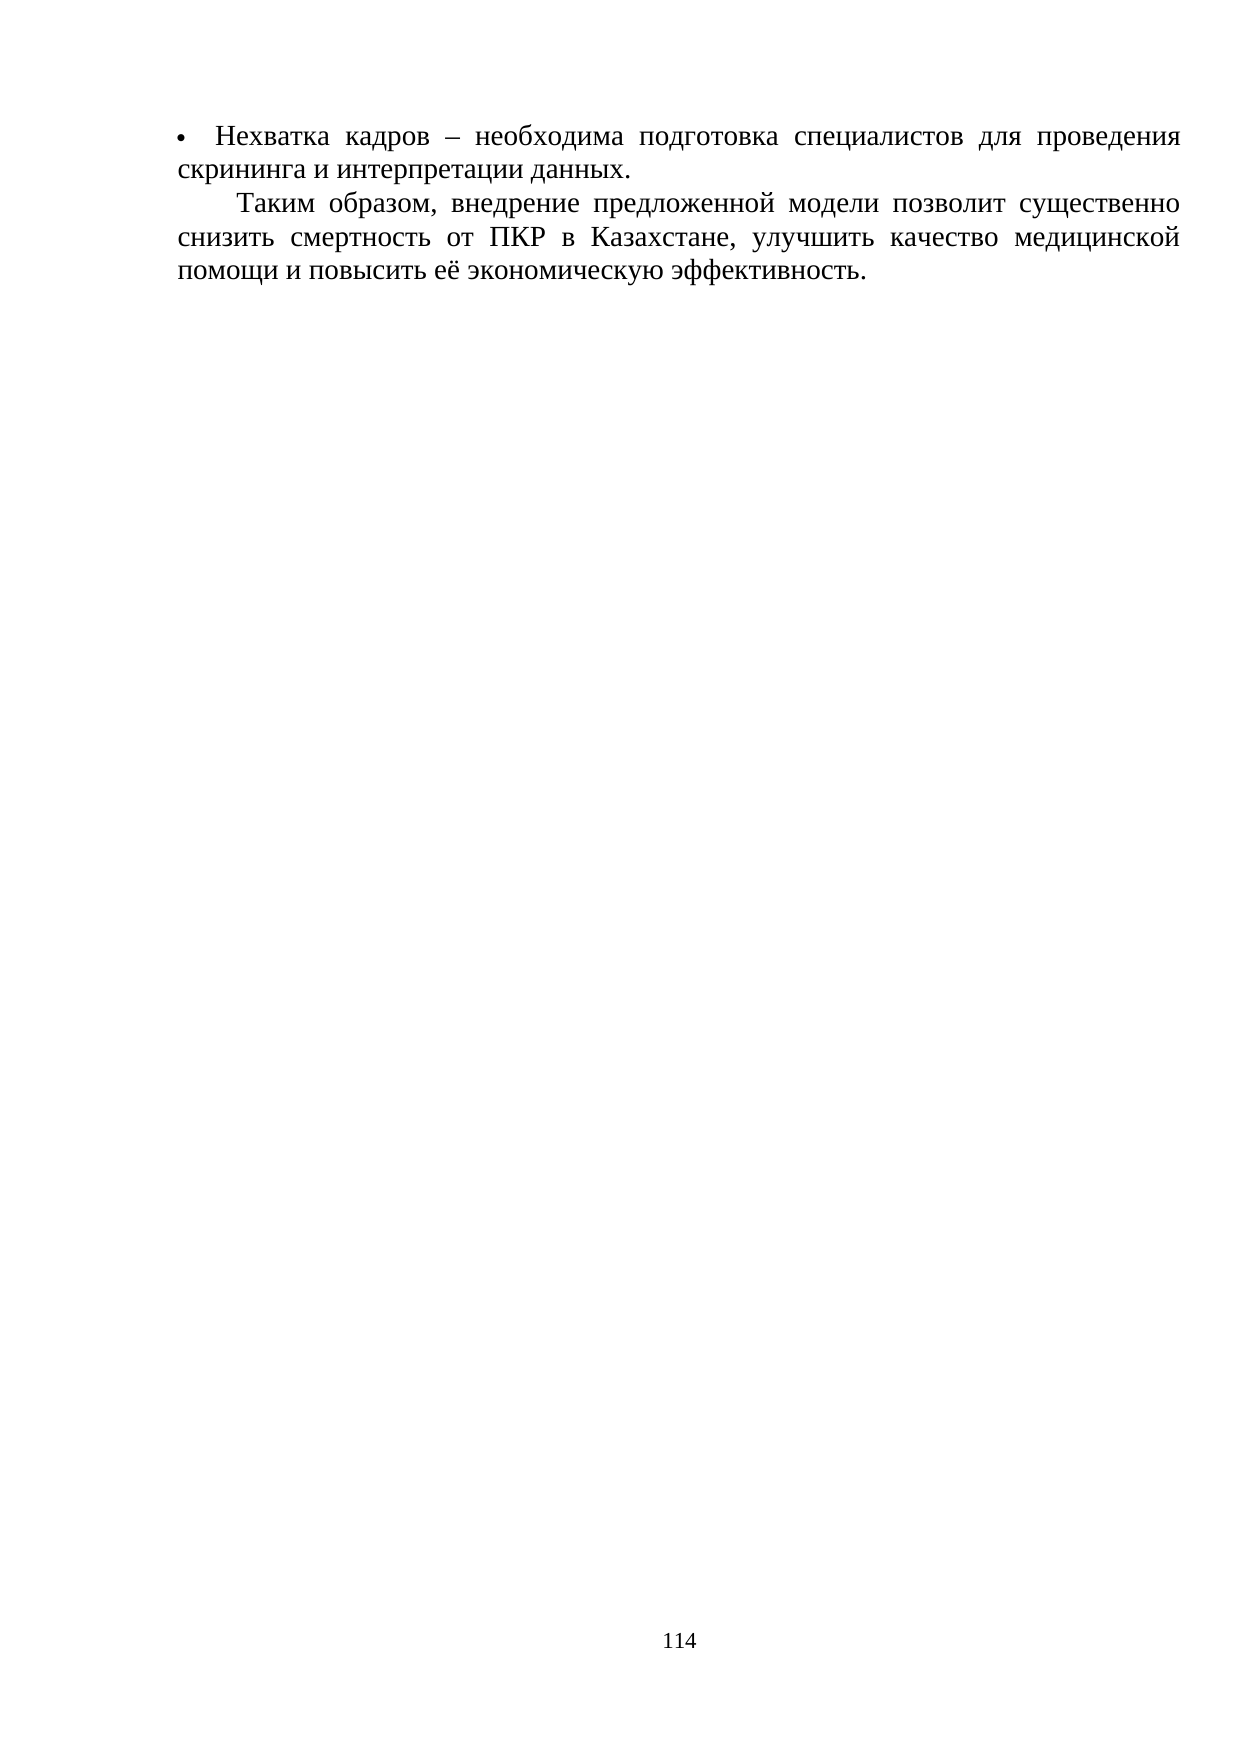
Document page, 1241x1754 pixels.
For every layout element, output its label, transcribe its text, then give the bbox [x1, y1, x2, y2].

list Нехватка кадров – необходима подготовка специалистов для проведения скрининга и интерпретации данных. [177, 118, 1181, 185]
text Таким образом, внедрение предложенной модели позволит существенно снизить смертность от ПКР в Казахстане, улучшить качество медицинской помощи и повысить её экономическую эффективность. [177, 185, 1181, 286]
